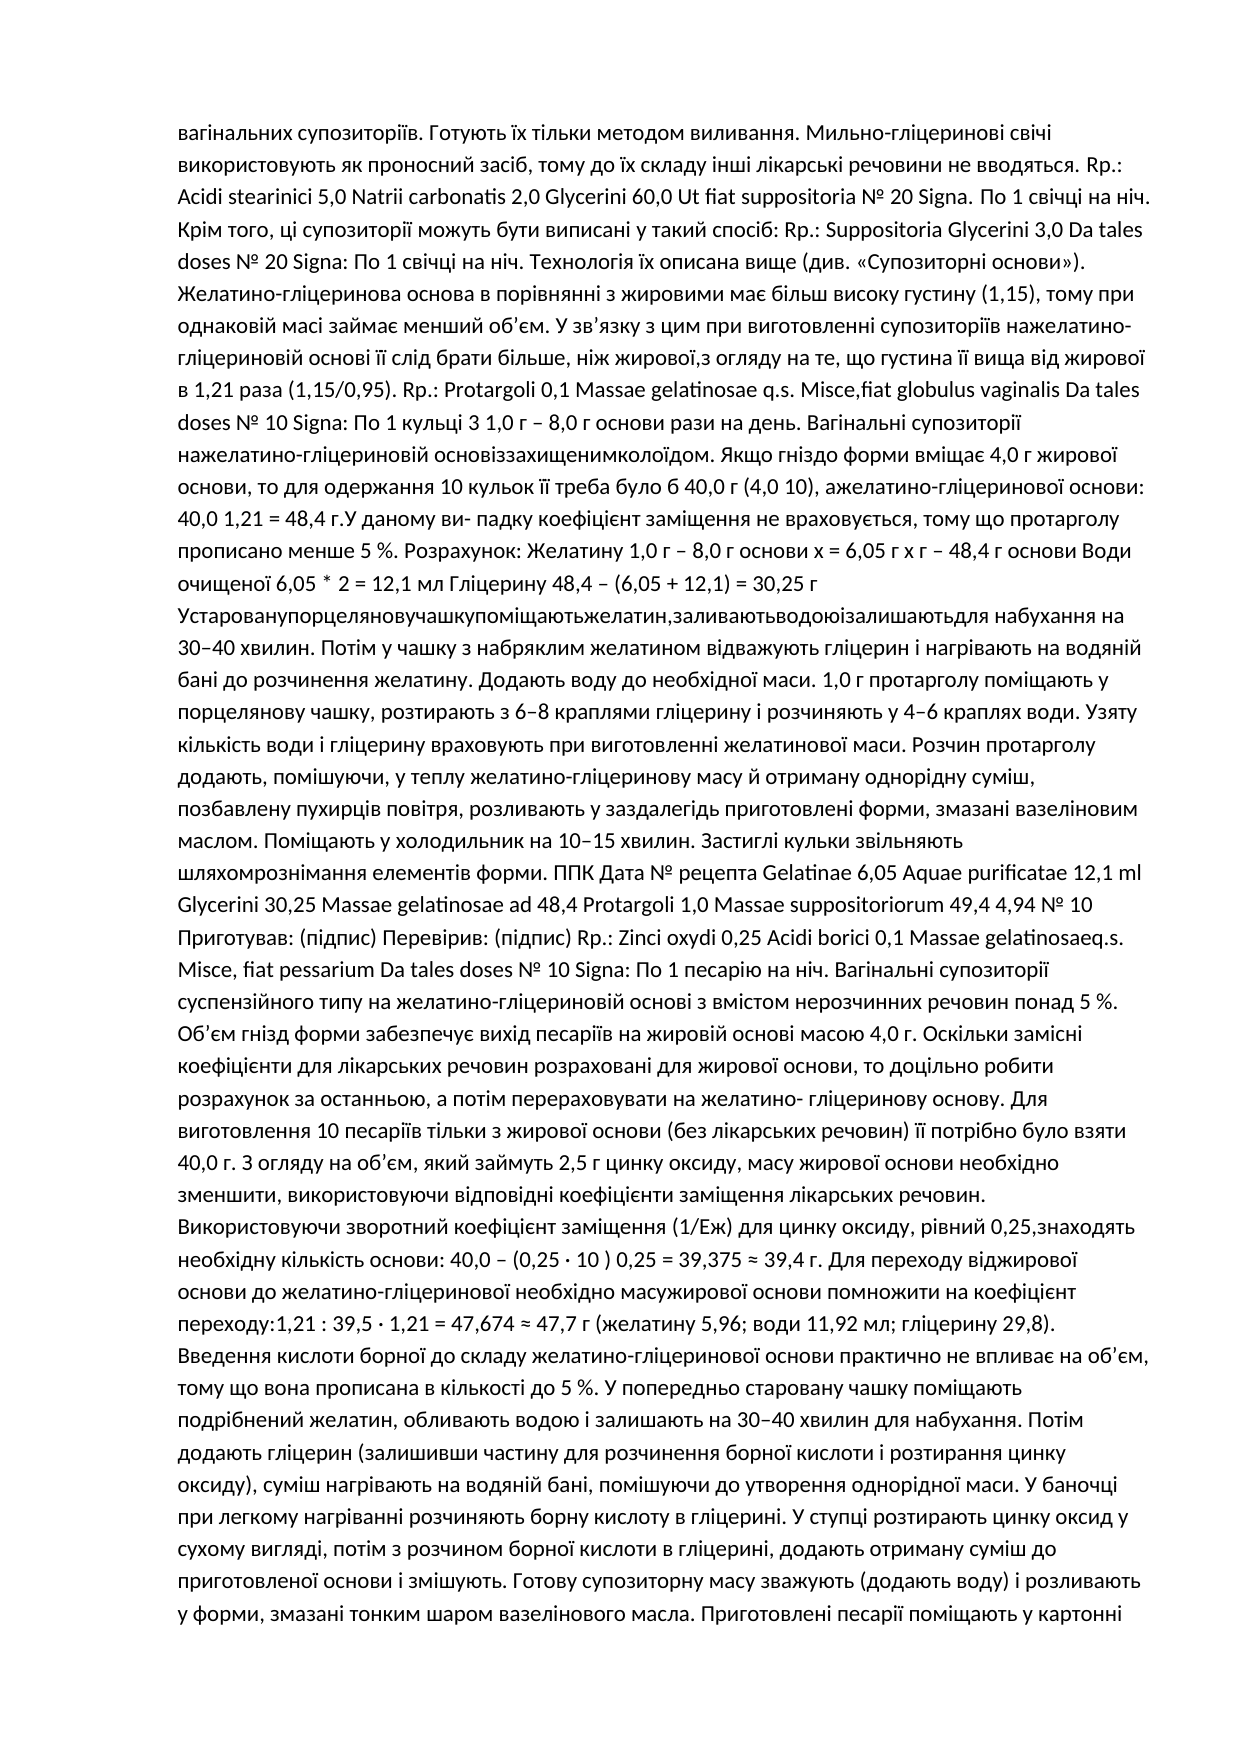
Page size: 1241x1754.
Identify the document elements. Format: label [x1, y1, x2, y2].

text [177, 118, 1152, 1627]
